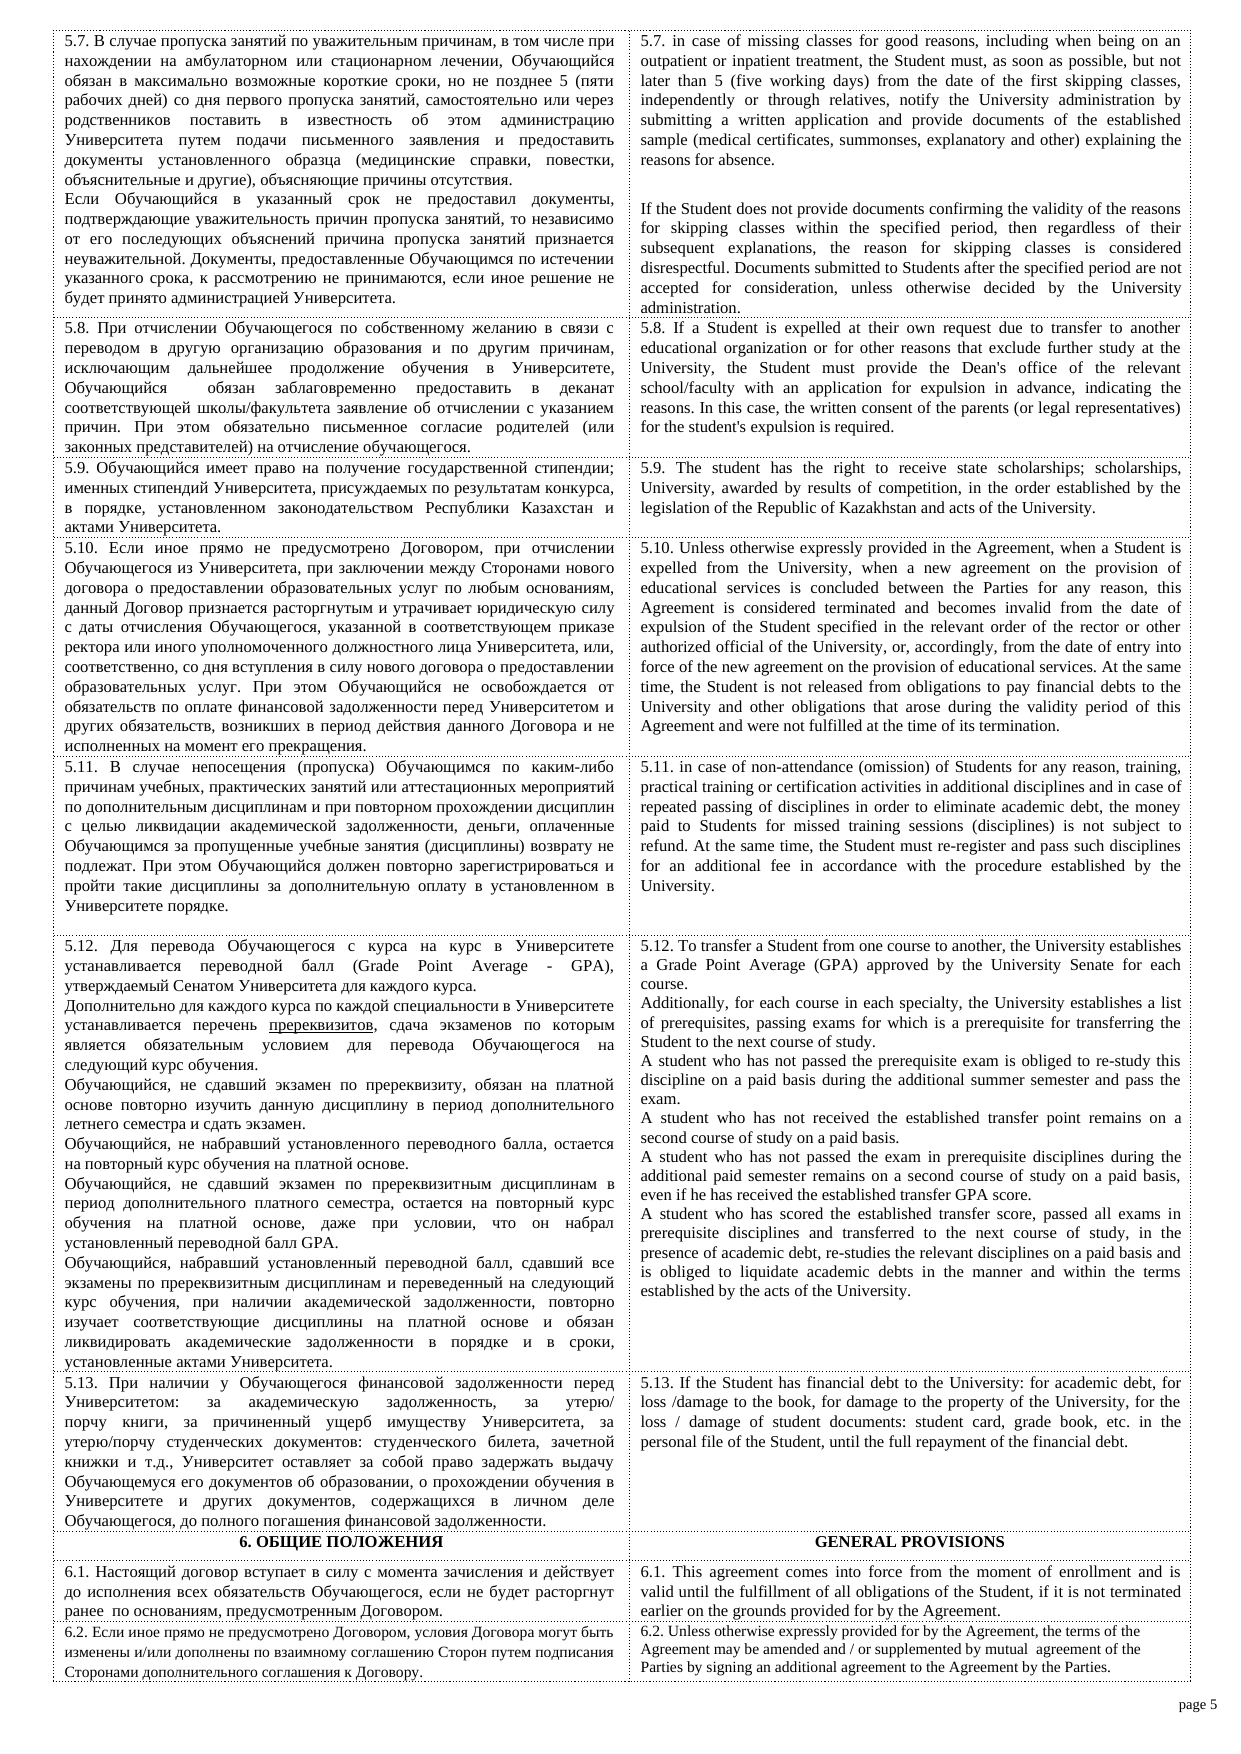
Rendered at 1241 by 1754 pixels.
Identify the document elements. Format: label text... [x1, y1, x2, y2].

table_cell 5.7. В случае пропуска занятий по уважительным причинам, в том числе при нахождении на амбулаторном или стационарном лечении, Обучающийся обязан в максимально возможные короткие сроки, но не позднее 5 (пяти рабочих дней) со дня первого пропуска занятий, самостоятельно или через родственников поставить в известность об этом администрацию Университета путем подачи письменного заявления и предоставить документы установленного образца (медицинские справки, повестки, объяснительные и другие), объясняющие причины отсутствия. Если Обучающийся в указанный срок не предоставил документы, подтверждающие уважительность причин пропуска занятий, то независимо от его последующих объяснений причина пропуска занятий признается неуважительной. Документы, предоставленные Обучающимся по истечении указанного срока, к рассмотрению не принимаются, если иное решение не будет принято администрацией Университета. [53, 30, 629, 317]
table_cell 5.8. При отчислении Обучающегося по собственному желанию в связи с переводом в другую организацию образования и по другим причинам, исключающим дальнейшее продолжение обучения в Университете, Обучающийся обязан заблаговременно предоставить в деканат соответствующей школы/факультета заявление об отчислении с указанием причин. При этом обязательно письменное согласие родителей (или законных представителей) на отчисление обучающегося. [53, 317, 629, 457]
table_cell 5.13. При наличии у Обучающегося финансовой задолженности перед Университетом: за академическую задолженность, за утерю/ порчу книги, за причиненный ущерб имуществу Университета, за утерю/порчу студенческих документов: студенческого билета, зачетной книжки и т.д., Университет оставляет за собой право задержать выдачу Обучающемуся его документов об образовании, о прохождении обучения в Университете и других документов, содержащихся в личном деле Обучающегося, до полного погашения финансовой задолженности. [53, 1371, 629, 1531]
table_cell 5.13. If the Student has financial debt to the University: for academic debt, for loss /damage to the book, for damage to the property of the University, for the loss / damage of student documents: student card, grade book, etc. in the personal file of the Student, until the full repayment of the financial debt. [629, 1371, 1190, 1531]
table_cell GENERAL PROVISIONS [629, 1531, 1190, 1560]
table_cell 5.12. To transfer a Student from one course to another, the University establishes a Grade Point Average (GPA) approved by the University Senate for each course. Additionally, for each course in each specialty, the University establishes a list of prerequisites, passing exams for which is a prerequisite for transferring the Student to the next course of study. A student who has not passed the prerequisite exam is obliged to re-study this discipline on a paid basis during the additional summer semester and pass the exam. A student who has not received the established transfer point remains on a second course of study on a paid basis. A student who has not passed the exam in prerequisite disciplines during the additional paid semester remains on a second course of study on a paid basis, even if he has received the established transfer GPA score. A student who has scored the established transfer score, passed all exams in prerequisite disciplines and transferred to the next course of study, in the presence of academic debt, re-studies the relevant disciplines on a paid basis and is obliged to liquidate academic debts in the manner and within the terms established by the acts of the University. [629, 935, 1190, 1371]
table_cell 5.7. in case of missing classes for good reasons, including when being on an outpatient or inpatient treatment, the Student must, as soon as possible, but not later than 5 (five working days) from the date of the first skipping classes, independently or through relatives, notify the University administration by submitting a written application and provide documents of the established sample (medical certificates, summonses, explanatory and other) explaining the reasons for absence. If the Student does not provide documents confirming the validity of the reasons for skipping classes within the specified period, then regardless of their subsequent explanations, the reason for skipping classes is considered disrespectful. Documents submitted to Students after the specified period are not accepted for consideration, unless otherwise decided by the University administration. [629, 30, 1190, 317]
table_cell 6.1. This agreement comes into force from the moment of enrollment and is valid until the fulfillment of all obligations of the Student, if it is not terminated earlier on the grounds provided for by the Agreement. [629, 1560, 1190, 1621]
table_cell 5.10. Unless otherwise expressly provided in the Agreement, when a Student is expelled from the University, when a new agreement on the provision of educational services is concluded between the Parties for any reason, this Agreement is considered terminated and becomes invalid from the date of expulsion of the Student specified in the relevant order of the rector or other authorized official of the University, or, accordingly, from the date of entry into force of the new agreement on the provision of educational services. At the same time, the Student is not released from obligations to pay financial debts to the University and other obligations that arose during the validity period of this Agreement and were not fulfilled at the time of its termination. [629, 537, 1190, 756]
table_cell 5.11. В случае непосещения (пропуска) Обучающимся по каким-либо причинам учебных, практических занятий или аттестационных мероприятий по дополнительным дисциплинам и при повторном прохождении дисциплин с целью ликвидации академической задолженности, деньги, оплаченные Обучающимся за пропущенные учебные занятия (дисциплины) возврату не подлежат. При этом Обучающийся должен повторно зарегистрироваться и пройти такие дисциплины за дополнительную оплату в установленном в Университете порядке. [53, 756, 629, 935]
table_cell 6.1. Настоящий договор вступает в силу с момента зачисления и действует до исполнения всех обязательств Обучающегося, если не будет расторгнут ранее по основаниям, предусмотренным Договором. [53, 1560, 629, 1621]
table_cell 6.2. Unless otherwise expressly provided for by the Agreement, the terms of the Agreement may be amended and / or supplemented by mutual agreement of the Parties by signing an additional agreement to the Agreement by the Parties. [629, 1621, 1190, 1681]
table_cell 6. ОБЩИЕ ПОЛОЖЕНИЯ [53, 1531, 629, 1560]
table_cell 5.10. Если иное прямо не предусмотрено Договором, при отчислении Обучающегося из Университета, при заключении между Сторонами нового договора о предоставлении образовательных услуг по любым основаниям, данный Договор признается расторгнутым и утрачивает юридическую силу с даты отчисления Обучающегося, указанной в соответствующем приказе ректора или иного уполномоченного должностного лица Университета, или, соответственно, со дня вступления в силу нового договора о предоставлении образовательных услуг. При этом Обучающийся не освобождается от обязательств по оплате финансовой задолженности перед Университетом и других обязательств, возникших в период действия данного Договора и не исполненных на момент его прекращения. [53, 537, 629, 756]
table_cell 5.12. Для перевода Обучающегося с курса на курс в Университете устанавливается переводной балл (Grade Point Average - GPA), утверждаемый Сенатом Университета для каждого курса. Дополнительно для каждого курса по каждой специальности в Университете устанавливается перечень пререквизитов, сдача экзаменов по которым является обязательным условием для перевода Обучающегося на следующий курс обучения. Обучающийся, не сдавший экзамен по пререквизиту, обязан на платной основе повторно изучить данную дисциплину в период дополнительного летнего семестра и сдать экзамен. Обучающийся, не набравший установленного переводного балла, остается на повторный курс обучения на платной основе. Обучающийся, не сдавший экзамен по пререквизитным дисциплинам в период дополнительного платного семестра, остается на повторный курс обучения на платной основе, даже при условии, что он набрал установленный переводной балл GPA. Обучающийся, набравший установленный переводной балл, сдавший все экзамены по пререквизитным дисциплинам и переведенный на следующий курс обучения, при наличии академической задолженности, повторно изучает соответствующие дисциплины на платной основе и обязан ликвидировать академические задолженности в порядке и в сроки, установленные актами Университета. [53, 935, 629, 1371]
table_cell 6.2. Если иное прямо не предусмотрено Договором, условия Договора могут быть изменены и/или дополнены по взаимному соглашению Сторон путем подписания Сторонами дополнительного соглашения к Договору. [53, 1621, 629, 1681]
table_cell 5.9. Обучающийся имеет право на получение государственной стипендии; именных стипендий Университета, присуждаемых по результатам конкурса, в порядке, установленном законодательством Республики Казахстан и актами Университета. [53, 457, 629, 537]
table_cell 5.8. If a Student is expelled at their own request due to transfer to another educational organization or for other reasons that exclude further study at the University, the Student must provide the Dean's office of the relevant school/faculty with an application for expulsion in advance, indicating the reasons. In this case, the written consent of the parents (or legal representatives) for the student's expulsion is required. [629, 317, 1190, 457]
table_cell 5.11. in case of non-attendance (omission) of Students for any reason, training, practical training or certification activities in additional disciplines and in case of repeated passing of disciplines in order to eliminate academic debt, the money paid to Students for missed training sessions (disciplines) is not subject to refund. At the same time, the Student must re-register and pass such disciplines for an additional fee in accordance with the procedure established by the University. [629, 756, 1190, 935]
table_cell 5.9. The student has the right to receive state scholarships; scholarships, University, awarded by results of competition, in the order established by the legislation of the Republic of Kazakhstan and acts of the University. [629, 457, 1190, 537]
